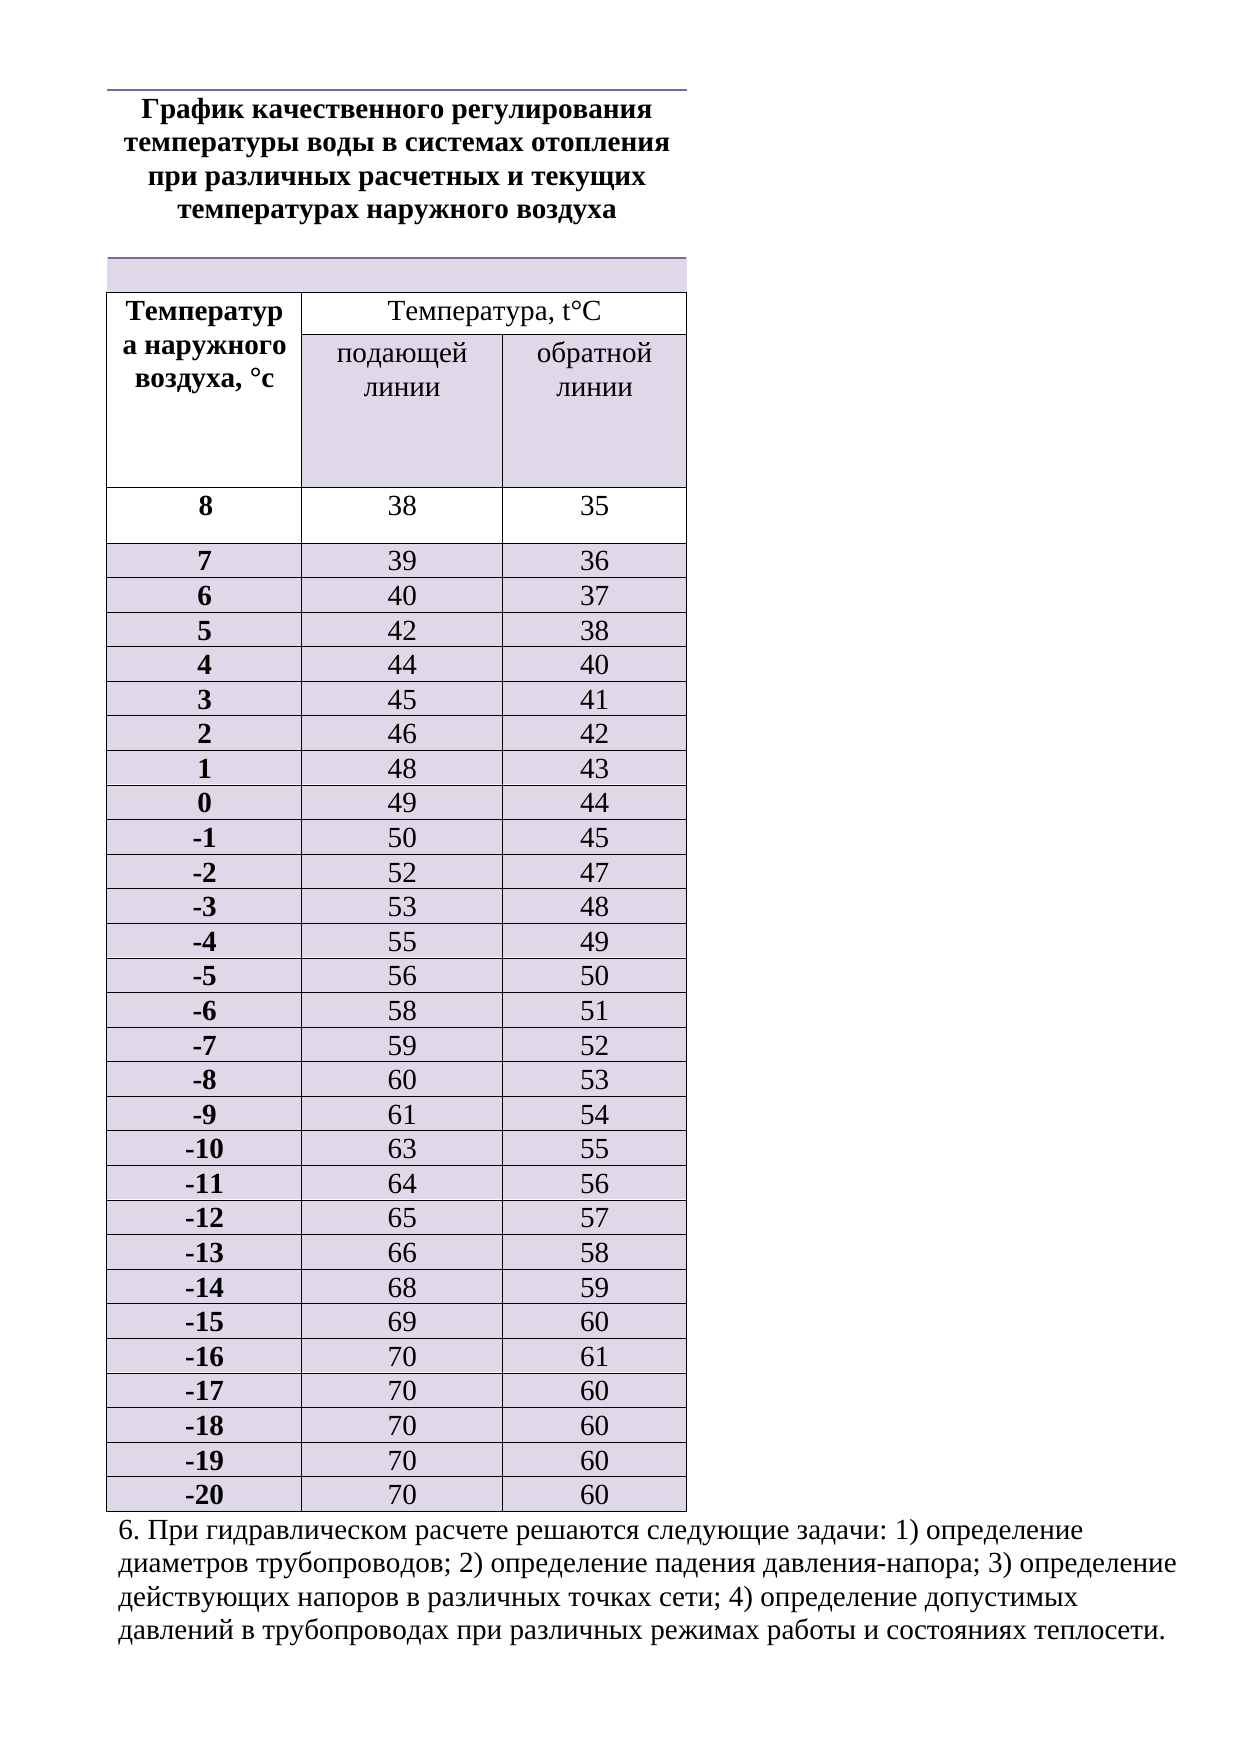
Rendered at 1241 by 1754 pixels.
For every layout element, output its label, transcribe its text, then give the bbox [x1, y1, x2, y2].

table_header График качественного регулирования температуры воды в системах отопления при различных расчетных и текущих температурах наружного воздуха [107, 91, 687, 257]
table_cell 38 [302, 488, 502, 542]
table_cell 7 [107, 544, 301, 577]
table_cell 55 [302, 924, 502, 957]
table_cell 52 [302, 855, 502, 888]
table_cell 46 [302, 716, 502, 750]
table_cell 60 [503, 1408, 686, 1442]
table_cell 40 [302, 578, 502, 612]
table_cell 36 [503, 544, 686, 577]
table_cell 51 [503, 993, 686, 1027]
table_cell Температура наружного воздуха, °с [107, 293, 301, 487]
table_cell 55 [503, 1131, 686, 1165]
table_cell 38 [503, 613, 686, 646]
table_cell 60 [503, 1374, 686, 1407]
table_cell 48 [302, 751, 502, 784]
table_cell -6 [107, 993, 301, 1027]
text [118, 89, 1181, 1646]
table_cell 35 [503, 488, 686, 542]
table_cell 50 [503, 959, 686, 992]
table_cell 56 [302, 959, 502, 992]
table_cell 63 [302, 1131, 502, 1165]
table_cell 70 [302, 1374, 502, 1407]
table_cell 70 [302, 1408, 502, 1442]
table_cell 6 [107, 578, 301, 612]
table_cell 3 [107, 682, 301, 715]
table_cell -4 [107, 924, 301, 957]
table_cell 52 [503, 1028, 686, 1061]
table_cell -3 [107, 889, 301, 923]
table_cell 57 [503, 1201, 686, 1234]
table_cell 58 [503, 1235, 686, 1269]
table_cell 60 [503, 1443, 686, 1476]
table_cell -14 [107, 1270, 301, 1303]
table_cell 66 [302, 1235, 502, 1269]
table_cell 43 [503, 751, 686, 784]
table_cell 5 [107, 613, 301, 646]
table_cell -10 [107, 1131, 301, 1165]
table_cell -17 [107, 1374, 301, 1407]
table_cell 68 [302, 1270, 502, 1303]
table_cell -16 [107, 1339, 301, 1372]
table_cell -18 [107, 1408, 301, 1442]
table_cell -1 [107, 820, 301, 854]
table_cell 60 [302, 1062, 502, 1096]
table_cell 58 [302, 993, 502, 1027]
table_cell 69 [302, 1304, 502, 1338]
table_cell 47 [503, 855, 686, 888]
table_cell 53 [503, 1062, 686, 1096]
table_cell 0 [107, 786, 301, 819]
table_cell 70 [302, 1477, 502, 1511]
table_cell 59 [302, 1028, 502, 1061]
table_cell -12 [107, 1201, 301, 1234]
table_cell 56 [503, 1166, 686, 1199]
table_cell [302, 259, 502, 292]
table_cell 45 [302, 682, 502, 715]
table_cell 42 [503, 716, 686, 750]
table_cell -19 [107, 1443, 301, 1476]
table_cell 41 [503, 682, 686, 715]
table_cell -2 [107, 855, 301, 888]
table_cell -7 [107, 1028, 301, 1061]
table_cell 59 [503, 1270, 686, 1303]
table_cell 8 [107, 488, 301, 542]
table_cell 49 [302, 786, 502, 819]
table_cell -15 [107, 1304, 301, 1338]
table_cell Температура, t°C [302, 293, 686, 334]
table_cell 54 [503, 1097, 686, 1130]
table_cell 49 [503, 924, 686, 957]
table_cell 44 [503, 786, 686, 819]
table_cell 37 [503, 578, 686, 612]
table_cell обратной линии [503, 335, 686, 487]
table_cell -9 [107, 1097, 301, 1130]
table_cell 65 [302, 1201, 502, 1234]
table_cell [502, 257, 687, 292]
table_cell -13 [107, 1235, 301, 1269]
table_cell 61 [503, 1339, 686, 1372]
table_cell 60 [503, 1477, 686, 1511]
table_cell 1 [107, 751, 301, 784]
table_cell подающей линии [302, 335, 502, 487]
table_cell 53 [302, 889, 502, 923]
table_cell 48 [503, 889, 686, 923]
table_cell 61 [302, 1097, 502, 1130]
table_cell 45 [503, 820, 686, 854]
table_cell -20 [107, 1477, 301, 1511]
table_cell 4 [107, 647, 301, 681]
table_cell 42 [302, 613, 502, 646]
table_cell 40 [503, 647, 686, 681]
table_cell -11 [107, 1166, 301, 1199]
table_cell 44 [302, 647, 502, 681]
table_cell 64 [302, 1166, 502, 1199]
table_cell 39 [302, 544, 502, 577]
table_cell -8 [107, 1062, 301, 1096]
table_cell 50 [302, 820, 502, 854]
table_cell 2 [107, 716, 301, 750]
table_cell 70 [302, 1339, 502, 1372]
table_cell [107, 258, 302, 292]
table_cell 70 [302, 1443, 502, 1476]
table_cell 60 [503, 1304, 686, 1338]
table_cell -5 [107, 959, 301, 992]
